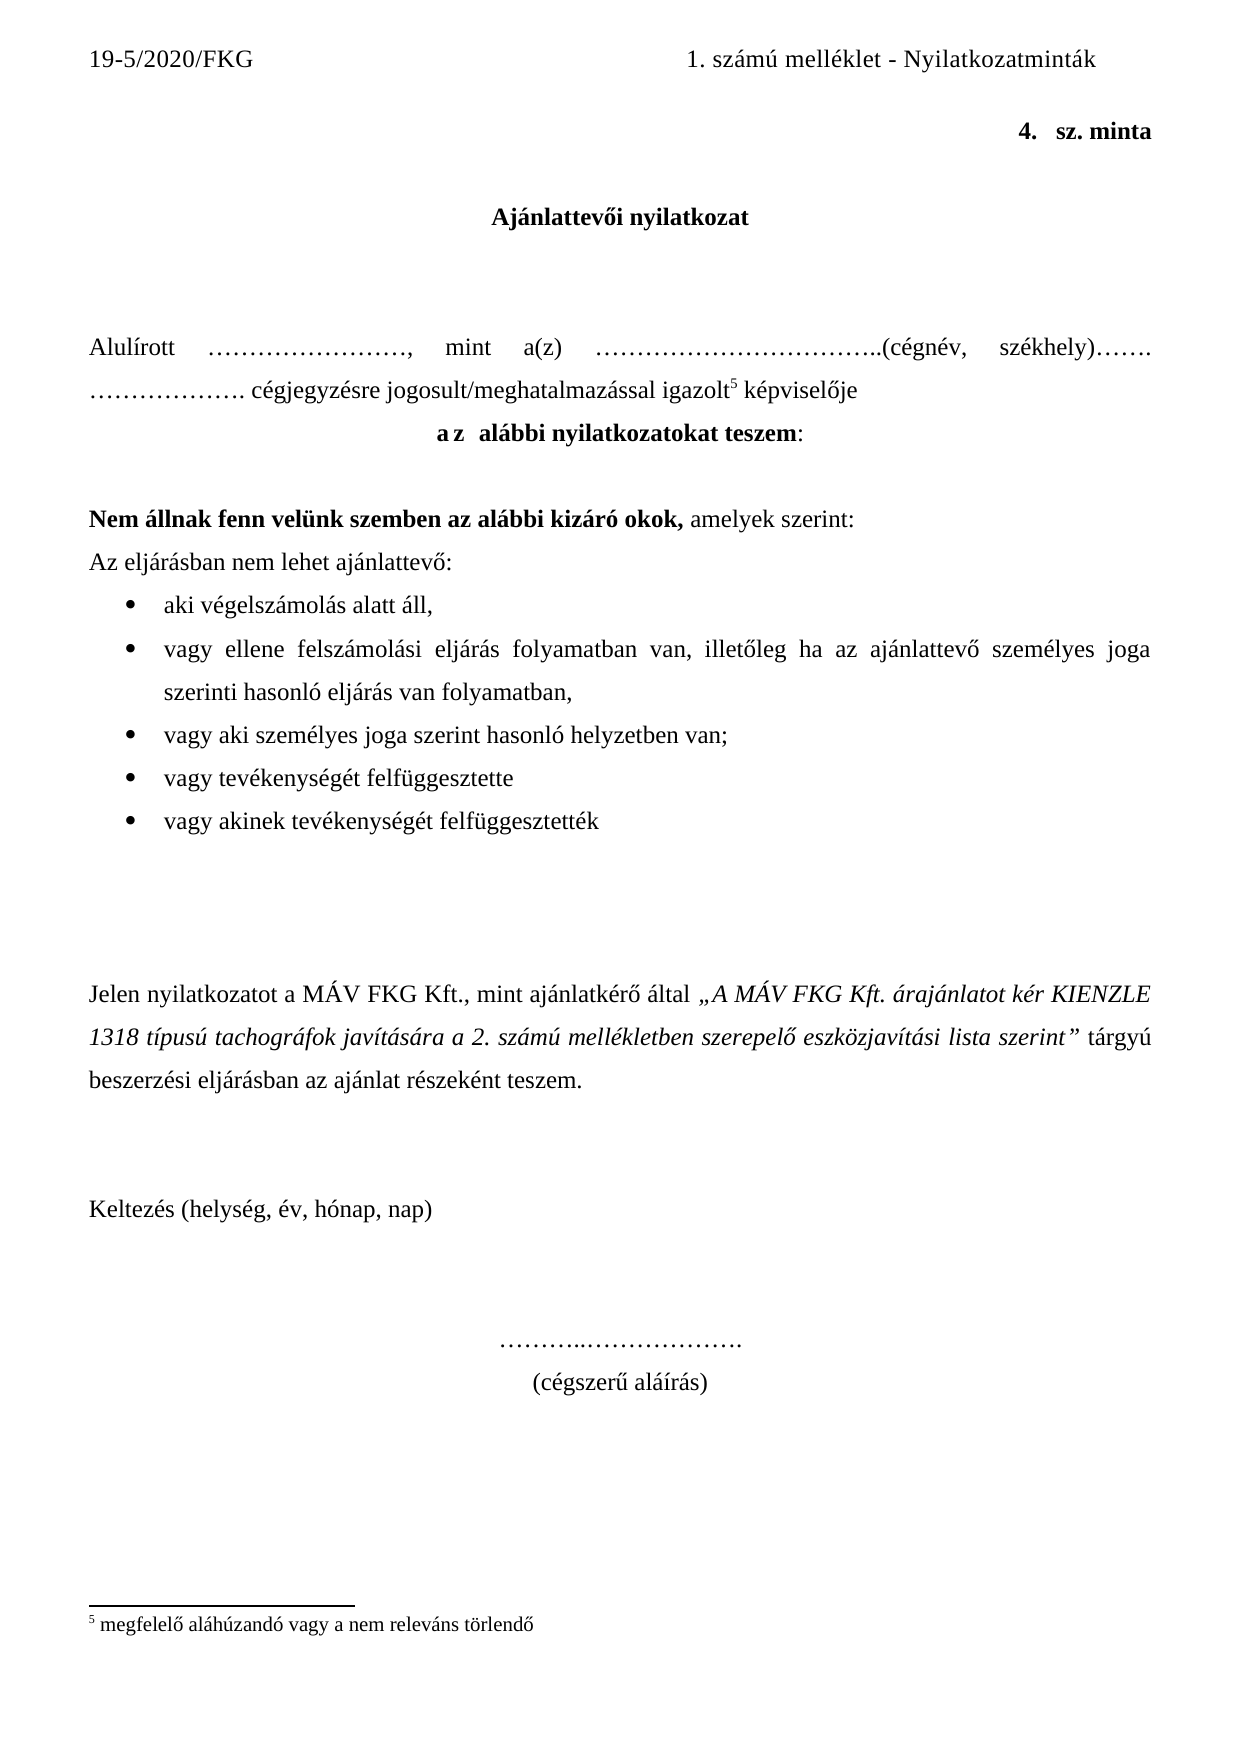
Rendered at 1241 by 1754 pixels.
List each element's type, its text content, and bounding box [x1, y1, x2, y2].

text Jelen nyilatkozatot a MÁV FKG Kft., mint ajánlatkérő által tárgyú beszerzési eljárásban az ajánlat részeként teszem. [89, 979, 1152, 1094]
text ………..………………. [89, 1324, 1152, 1352]
text (cégszerű aláírás) [89, 1367, 1152, 1396]
list vagy aki személyes joga szerint hasonló helyzetben van; [126, 720, 1152, 749]
text Ajánlattevői nyilatkozat [89, 202, 1152, 231]
text az alábbi nyilatkozatokat teszem: [89, 418, 1152, 447]
list vagy tevékenységét felfüggesztette [126, 763, 1152, 792]
text Nem állnak fenn velünk szemben az alábbi kizáró okok, amelyek szerint: [89, 504, 1152, 533]
list vagy akinek tevékenységét felfüggesztették [126, 806, 1152, 835]
text Alulírott ……………………, mint a(z) ……………………………..(cégnév, székhely)…….………………. cégjegyzésre jogosult/meghatalmazással igazolt képviselője [89, 332, 1152, 404]
text Az eljárásban nem lehet ajánlattevő: [89, 547, 1152, 576]
list aki végelszámolás alatt áll, [126, 591, 1152, 619]
text Keltezés (helység, év, hónap, nap) [89, 1194, 1152, 1223]
list sz. minta [126, 116, 1152, 145]
list vagy ellene felszámolási eljárás folyamatban van, illetőleg ha az ajánlattevő személyes joga szerinti hasonló eljárás van folyamatban, [126, 634, 1152, 706]
